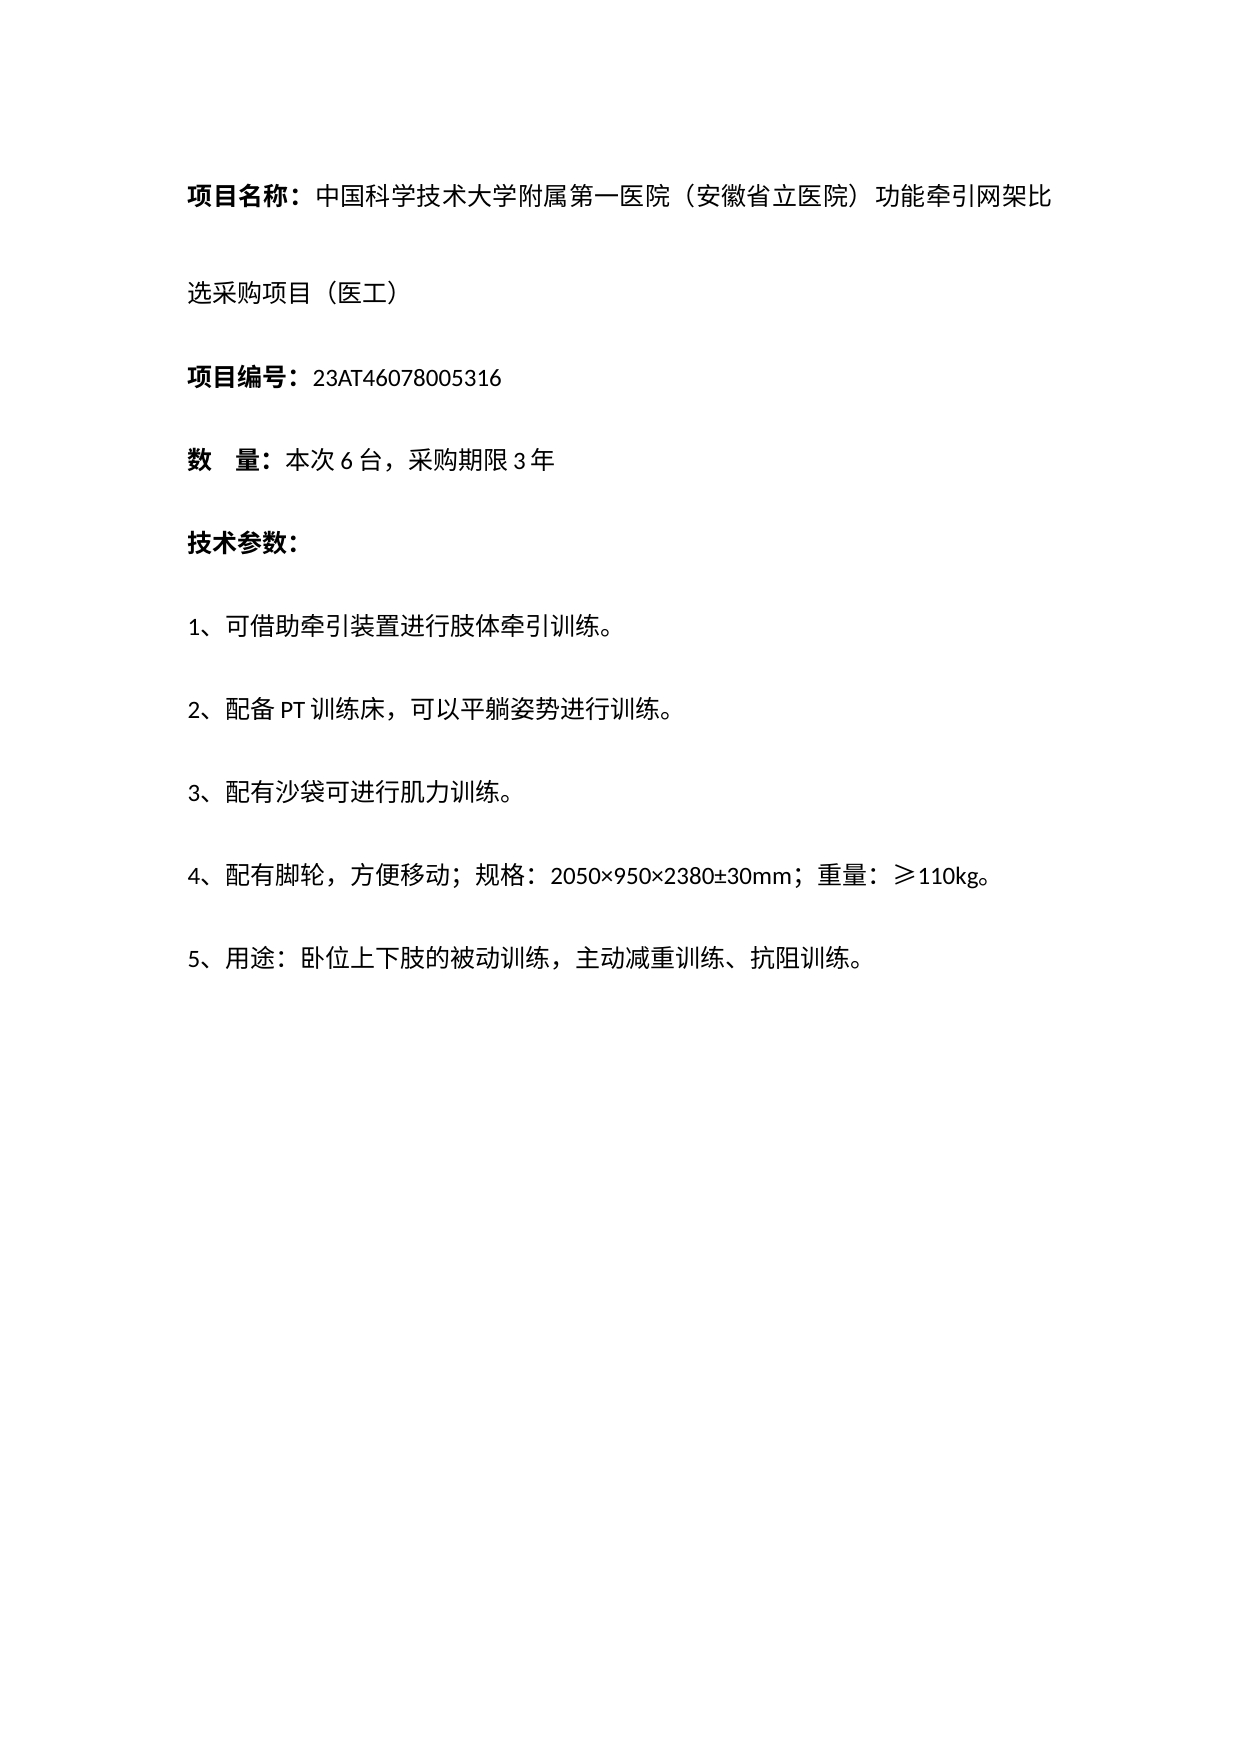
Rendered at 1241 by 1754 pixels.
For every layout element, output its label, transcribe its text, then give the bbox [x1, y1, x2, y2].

text 1、可借助牵引装置进行肢体牵引训练。 [187, 592, 1053, 657]
text 4、配有脚轮，方便移动；规格：2050×950×2380±30mm；重量：≥110kg。 [187, 841, 1053, 906]
text 5、用途：卧位上下肢的被动训练，主动减重训练、抗阻训练。 [187, 924, 1053, 989]
text 项目名称：中国科学技术大学附属第一医院（安徽省立医院）功能牵引网架比选采购项目（医工） [187, 162, 1053, 324]
text 数 量：本次6台，采购期限3年 [187, 426, 1053, 491]
text 2、配备PT训练床，可以平躺姿势进行训练。 [187, 675, 1053, 740]
text 项目编号：23AT46078005316 [187, 343, 1053, 408]
text 3、配有沙袋可进行肌力训练。 [187, 758, 1053, 823]
text 技术参数： [187, 509, 1053, 574]
